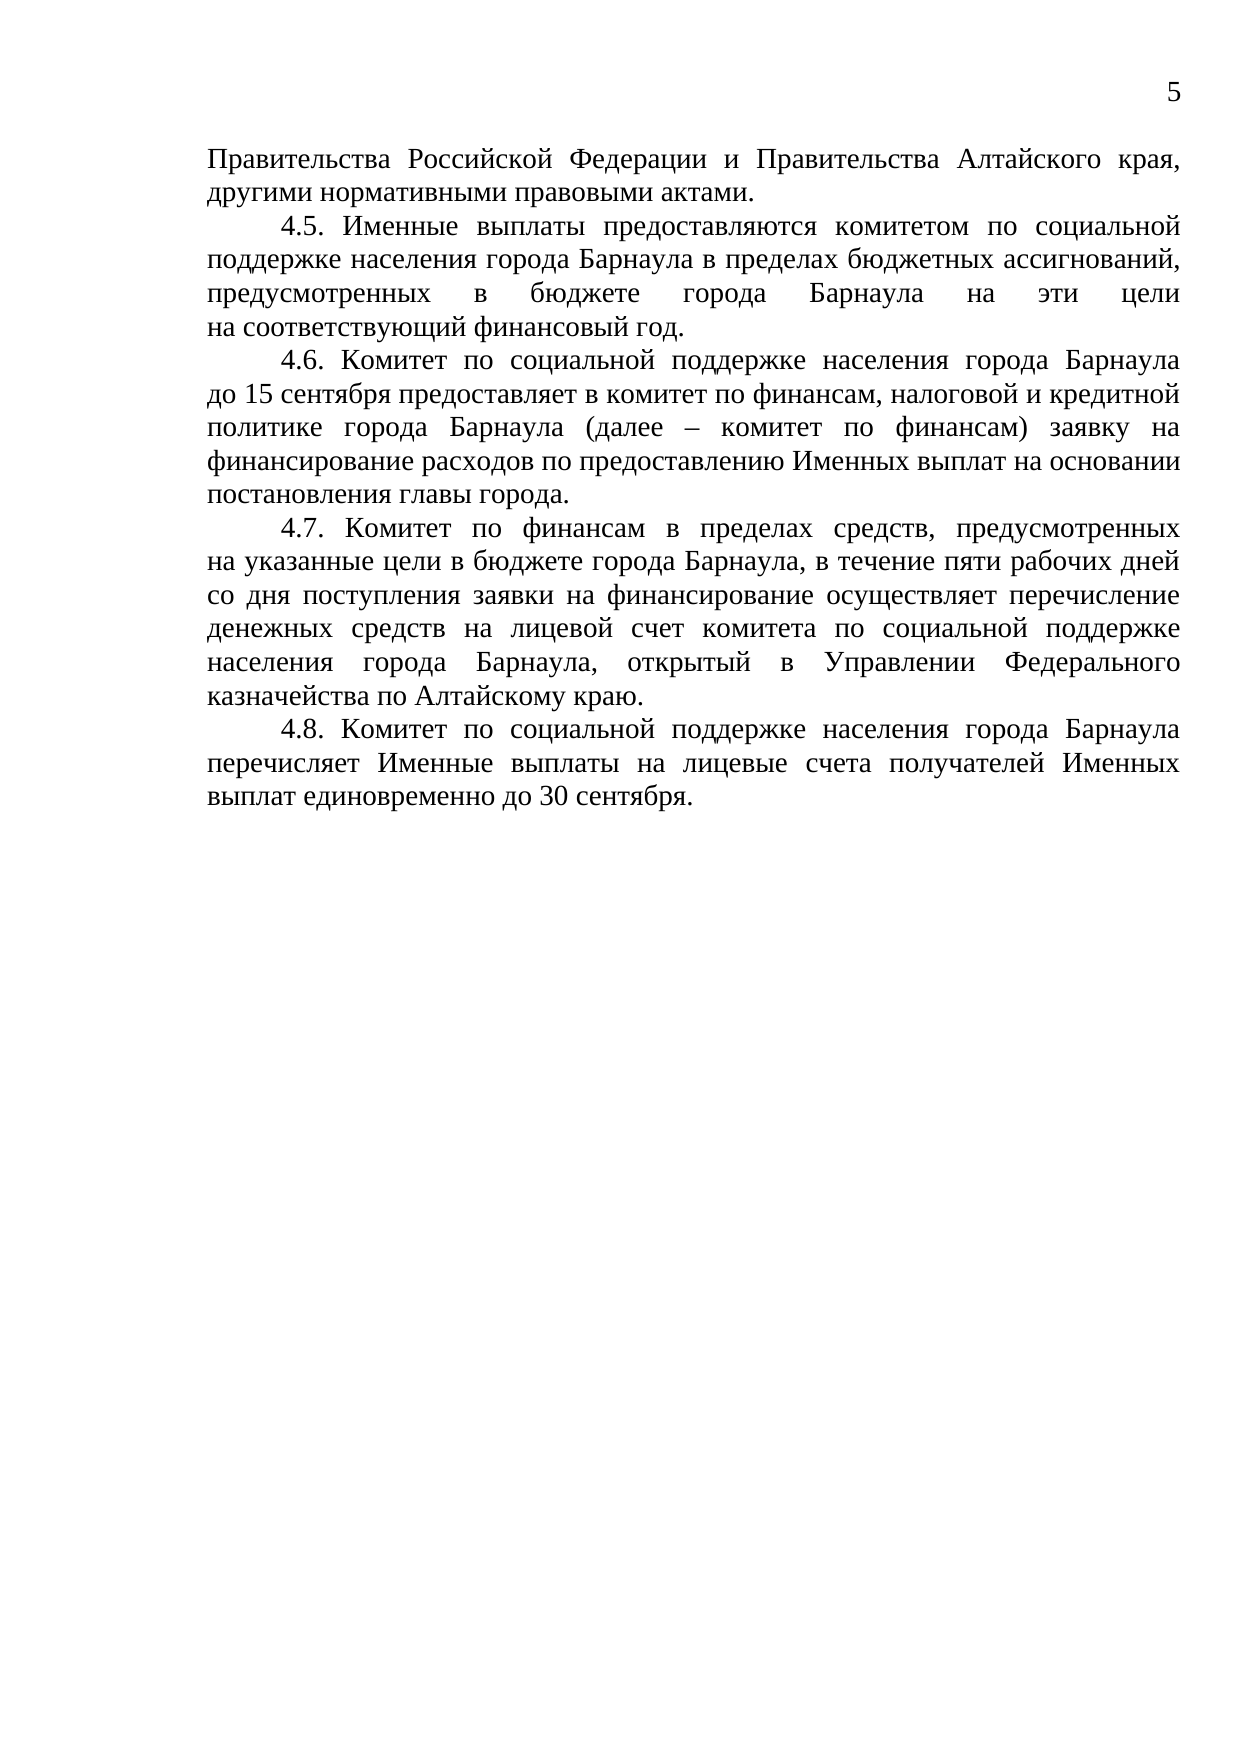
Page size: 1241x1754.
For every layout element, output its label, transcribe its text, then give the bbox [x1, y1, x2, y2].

text 4.8. Комитет по социальной поддержке населения города Барнаула перечисляет Именные выплаты на лицевые счета получателей Именных выплат единовременно до 30 сентября. [207, 711, 1181, 812]
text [207, 141, 1181, 208]
text 4.6. Комитет по социальной поддержке населения города Барнаула до 15 сентября предоставляет в комитет по финансам, налоговой и кредитной политике города Барнаула (далее – комитет по финансам) заявку на финансирование расходов по предоставлению Именных выплат на основании постановления главы города. [207, 342, 1181, 510]
text 4.7. Комитет по финансам в пределах средств, предусмотренных на указанные цели в бюджете города Барнаула, в течение пяти рабочих дней со дня поступления заявки на финансирование осуществляет перечисление денежных средств на лицевой счет комитета по социальной поддержке населения города Барнаула, открытый в Управлении Федерального казначейства по Алтайскому краю. [207, 510, 1181, 711]
text 4.5. Именные выплаты предоставляются комитетом по социальной поддержке населения города Барнаула в пределах бюджетных ассигнований, предусмотренных в бюджете города Барнаула на эти цели на соответствующий финансовый год. [207, 208, 1181, 342]
